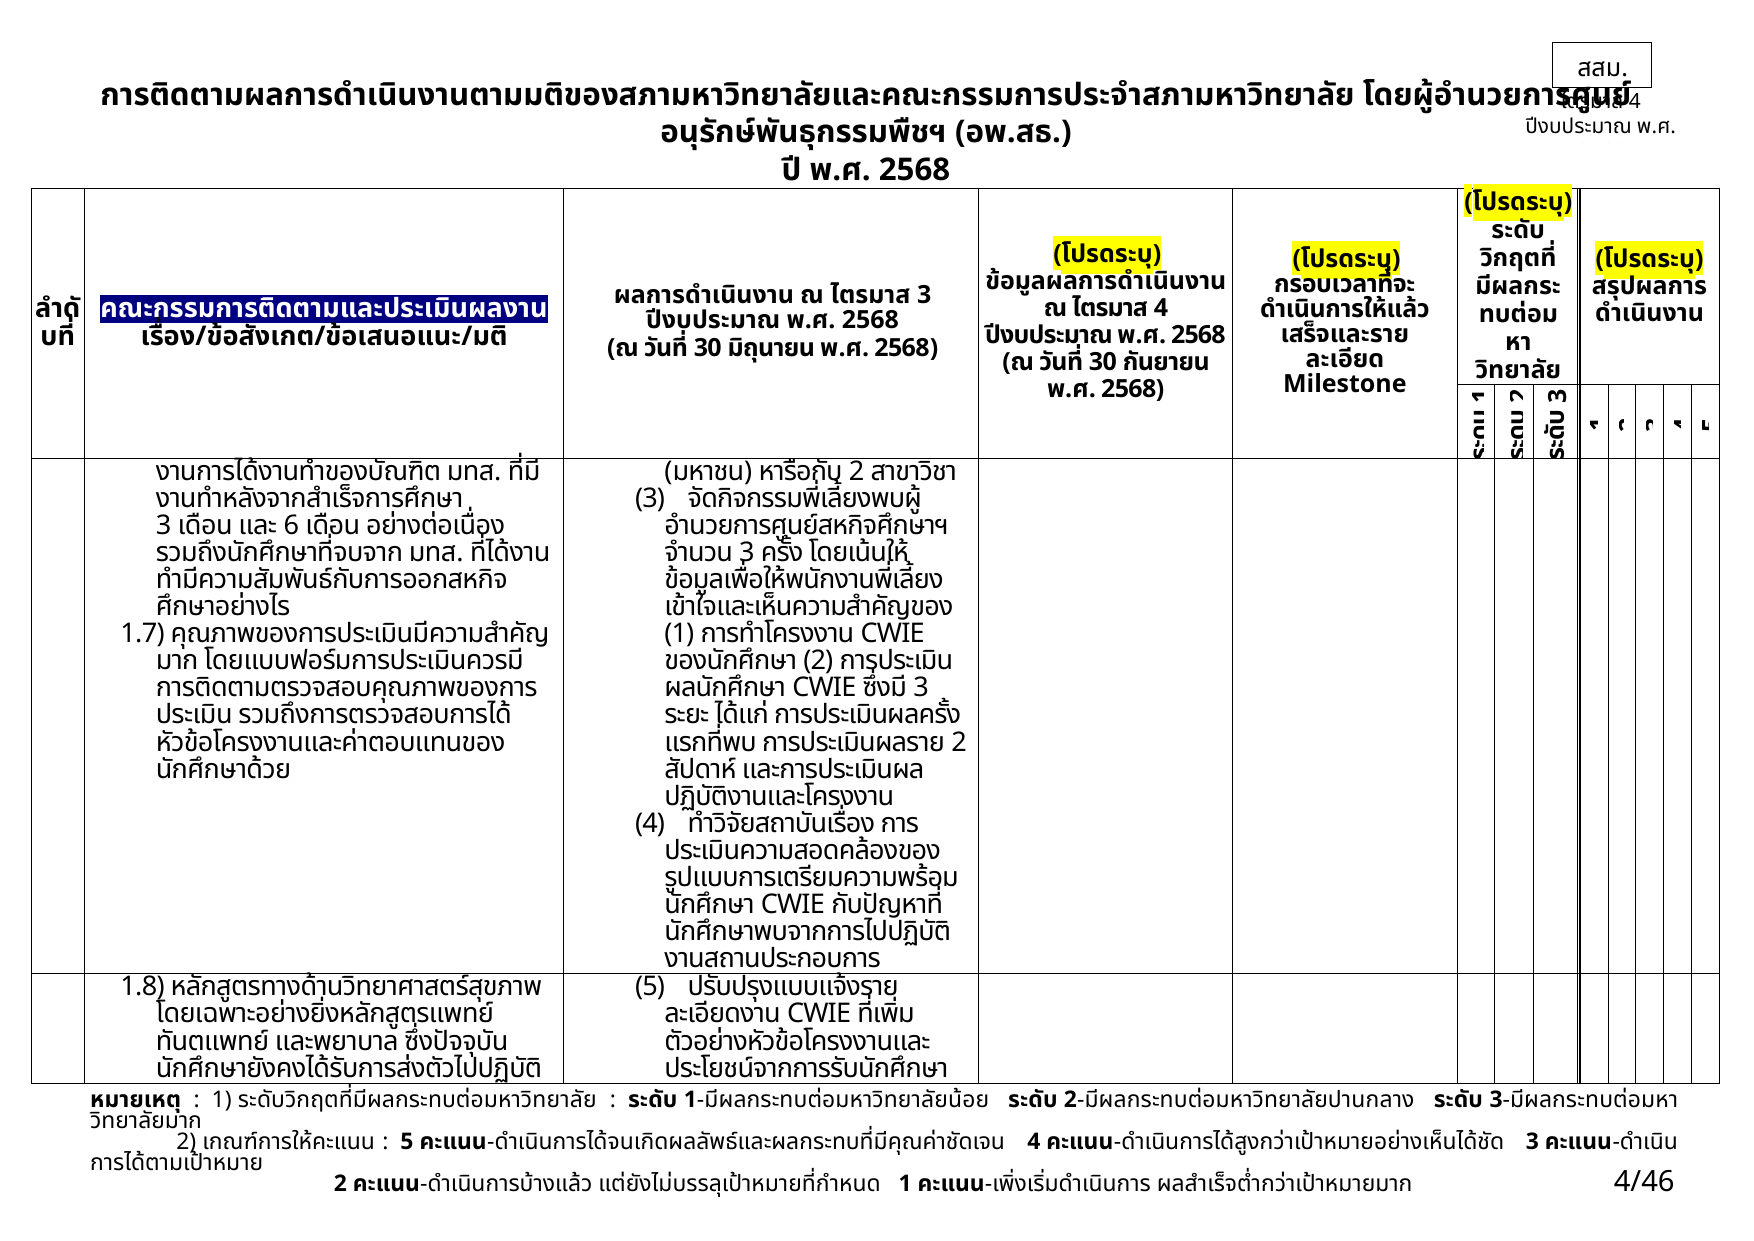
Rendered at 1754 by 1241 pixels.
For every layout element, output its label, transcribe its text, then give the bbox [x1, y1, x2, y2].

table_cell [1534, 974, 1577, 1082]
table_cell [1609, 459, 1635, 973]
table_cell ระดับ 3 [1534, 385, 1577, 457]
table_cell [1458, 459, 1494, 973]
table_cell 2 คะแนน [1609, 385, 1635, 457]
table_cell [1495, 459, 1533, 973]
table_cell [1664, 459, 1691, 973]
table_header ลำดับที่ [32, 189, 84, 457]
table_cell 1 คะแนน [1581, 385, 1608, 457]
table_cell [1636, 974, 1663, 1082]
table_cell [32, 974, 84, 1082]
table_header (โปรดระบุ) สรุปผลการดำเนินงาน [1581, 189, 1719, 384]
table_cell ใน PowerPoint หน้า 6 ที่แสดงค่าตอบแทนรายวัน มหาวิทยาลัยควรแสดงให้เห็นถึงค่าเบี่ยงเบนมาตรฐาน (SD) ว่าเป็นอย่างไร เพื่อให้เห็นภาพรวมความแปรปรวนของค่าตอบแทนระหว่างสถานประกอบการได้ชัดเจนยิ่งขึ้น มหาวิทยาลัยควรเสนอข้อมูลให้เห็นว่าปัจจุบันนักศึกษาได้รับหัวข้อโครงงานแล้วกี่เปอร์เซ็นต์และไม่ได้รับหัวข้อโครงงานกี่เปอร์เซ็นต์ก่อนออกสหกิจศึกษา และมีแนวทางการเพิ่มระดับการได้รับหัวข้อโครงงานแก่นักศึกษาเป็นอย่างไร ในปัจจุบันข้อมูลจำนวนนักศึกษาที่ได้รับหัวข้อโครงงานเป็นข้อมูลภาพรวมเพียงมิติเดียว เพื่อให้การแก้ไขปัญหาที่นักศึกษาไม่ได้รับหัวข้อโครงงานหรือได้รับหัวข้อโครงงานจำนวนน้อย ควรหาสาเหตุและแนวทางการแก้ไขปัญหาดังกล่าว นักศึกษาที่ได้รับค่าตอบแทนน้อยหรือไม่ได้ค่าตอบแทนในช่วงการออกสหกิจศึกษามีกี่เปอร์เซ็นต์ มหาวิทยาลัยควรติดตามผลการดำเนินงานการได้งานทำของบัณฑิต มทส. ที่มีงานทำหลังจากสำเร็จการศึกษา 3 เดือน และ 6 เดือน อย่างต่อเนื่อง รวมถึงนักศึกษาที่จบจาก มทส. ที่ได้งานทำมีความสัมพันธ์กับการออกสหกิจศึกษาอย่างไร คุณภาพของการประเมินมีความสำคัญมาก โดยแบบฟอร์มการประเมินควรมีการติดตามตรวจสอบคุณภาพของการประเมิน รวมถึงการตรวจสอบการได้หัวข้อโครงงานและค่าตอบแทนของนักศึกษาด้วย [85, 459, 563, 973]
table_cell [1233, 459, 1457, 973]
table_header ผลการดำเนินงาน ณ ไตรมาส 3 ปีงบประมาณ พ.ศ. 2568 (ณ วันที่ 30 มิถุนายน พ.ศ. 2568) [564, 189, 978, 457]
table_cell 4 คะแนน [1664, 385, 1691, 457]
table_cell [1534, 459, 1577, 973]
table_header (โปรดระบุ) ระดับวิกฤตที่ มีผลกระทบต่อมหาวิทยาลัย [1458, 189, 1577, 384]
table_header คณะกรรมการติดตามและประเมินผลงาน เรื่อง/ข้อสังเกต/ข้อเสนอแนะ/มติ [85, 189, 563, 457]
table_cell ระดับ 1 [1458, 385, 1494, 457]
table_cell ปรับปรุงแบบแจ้งรายละเอียดงาน CWIE ที่เพิ่มตัวอย่างหัวข้อโครงงานและประโยชน์จากการรับนักศึกษาไปปฏิบัติงาน (ไตรมาส 3 สรุปผลการดำเนินงานได้ 4 คะแนน) [564, 974, 978, 1082]
table_cell [1692, 459, 1719, 973]
table_cell [32, 459, 84, 973]
table_cell [1458, 974, 1494, 1082]
table_cell [1233, 974, 1457, 1082]
table_cell 5 คะแนน [1692, 385, 1719, 457]
table_cell ได้ให้ข้อเสนอแนะและต้องการรับนักศึกษา CWIE จากหลักสูตรนี้ รวมทั้งสนใจทำวิจัยร่วมกับอาจารย์ในสาขา จัดกิจกรรมเชิญสถานประกอบการเพื่อประชุมหารือความร่วมมือกับสาขาวิชา และจัดกิจกรรมเปิดโลกอาชีพที่มหาวิทยาลัย ตัวอย่างได้แก่ (1) บริษัทโซนี่ ดีไวซ์ เทคโนโลยี (ประเทศไทย) จำกัด ประชุมร่วมกับ 4 สาขาวิชา (2) บริษัท ฟูจิเฟล็กซ์ เมดิคอล (ประเทศไทย) จำกัด ประชุมร่วมกับ 7 สาขาวิชา (3) บริษัท เวสเทิร์น ดิจิตอล สตอเรจ เทคโนโลยีส์ (ประเทศไทย) จำกัด หารือร่วมกับ 3 สาขาวิชา (4) บริษัท ท่าเรือประจวบ จำกัด หารือกับ 3 สาขาวิชา (5) บริษัท อินเทอร์เน็ตประเทศไทย จำกัด (มหาชน) หารือกับ 2 สาขาวิชา จัดกิจกรรมพี่เลี้ยงพบผู้อำนวยการศูนย์สหกิจศึกษาฯ จำนวน 3 ครั้ง โดยเน้นให้ข้อมูลเพื่อให้พนักงานพี่เลี้ยงเข้าใจและเห็นความสำคัญของ (1) การทำโครงงาน CWIE ของนักศึกษา (2) การประเมินผลนักศึกษา CWIE ซึ่งมี 3 ระยะ ได้แก่ การประเมินผลครั้งแรกที่พบ การประเมินผลราย 2 สัปดาห์ และการประเมินผลปฏิบัติงานและโครงงาน ทำวิจัยสถาบันเรื่อง การประเมินความสอดคล้องของรูปแบบการเตรียมความพร้อมนักศึกษา CWIE กับปัญหาที่นักศึกษาพบจากการไปปฏิบัติงานสถานประกอบการ [564, 459, 978, 973]
table_cell [1609, 974, 1635, 1082]
table_cell [1636, 459, 1663, 973]
table_cell ระดับ 2 [1495, 385, 1533, 457]
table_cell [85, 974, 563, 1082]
table_cell [1581, 459, 1608, 973]
table_cell [979, 974, 1232, 1082]
table_cell [1581, 974, 1608, 1082]
table_cell 3 คะแนน [1636, 385, 1663, 457]
table_cell [1495, 974, 1533, 1082]
table_cell [979, 459, 1232, 973]
table_header (โปรดระบุ) กรอบเวลาที่จะดำเนินการให้แล้วเสร็จและรายละเอียด Milestone [1233, 189, 1457, 457]
table_header (โปรดระบุ) ข้อมูลผลการดำเนินงาน ณ ไตรมาส 4 ปีงบประมาณ พ.ศ. 2568 (ณ วันที่ 30 กันยายน พ.ศ. 2568) [979, 189, 1232, 457]
table_cell [1664, 974, 1691, 1082]
table_cell [1692, 974, 1719, 1082]
